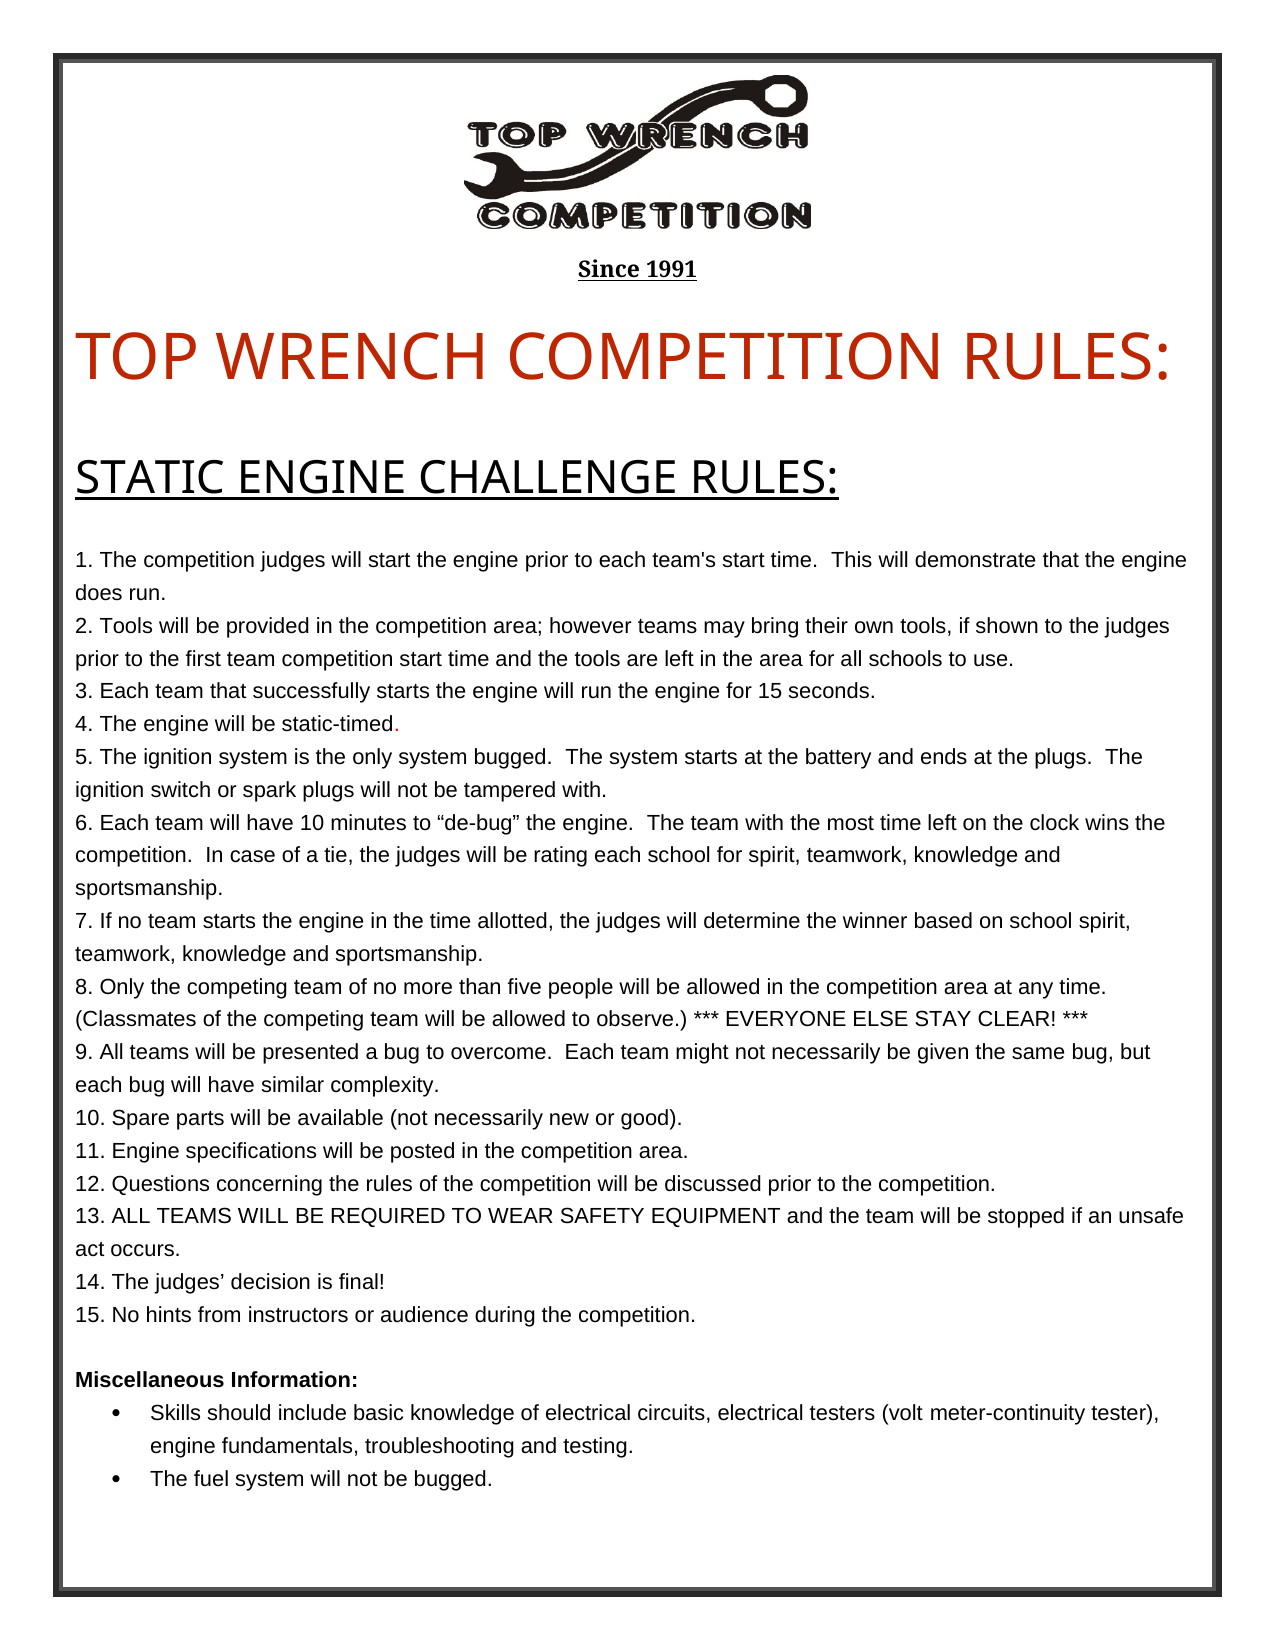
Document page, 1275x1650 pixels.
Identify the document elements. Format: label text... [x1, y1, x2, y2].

list The fuel system will not be bugged. [112, 1458, 1200, 1491]
text 11. Engine specifications will be posted in the competition area. 12. Questions concerning the rules of the competition will be discussed prior to the competition. 13. ALL TEAMS WILL BE REQUIRED TO WEAR SAFETY EQUIPMENT and the team will be stopped if an unsafe act occurs. 14. The judges’ decision is final! [75, 1130, 1200, 1294]
text STATIC ENGINE CHALLENGE RULES: [75, 444, 1200, 507]
text 1. The competition judges will start the engine prior to each team's start time. This will demonstrate that the engine does run. 2. Tools will be provided in the competition area; however teams may bring their own tools, if shown to the judges prior to the first team competition start time and the tools are left in the area for all schools to use. 3. Each team that successfully starts the engine will run the engine for 15 seconds. 4. The engine will be static-timed. 5. The ignition system is the only system bugged. The system starts at the battery and ends at the plugs. The ignition switch or spark plugs will not be tampered with. 6. Each team will have 10 minutes to “de-bug” the engine. The team with the most time left on the clock wins the competition. In case of a tie, the judges will be rating each school for spirit, teamwork, knowledge and sportsmanship. 7. If no team starts the engine in the time allotted, the judges will determine the winner based on school spirit, teamwork, knowledge and sportsmanship. 8. Only the competing team of no more than five people will be allowed in the competition area at any time. (Classmates of the competing team will be allowed to observe.) *** EVERYONE ELSE STAY CLEAR! *** 9. All teams will be presented a bug to overcome. Each team might not necessarily be given the same bug, but each bug will have similar complexity. 10. Spare parts will be available (not necessarily new or good). [75, 539, 1200, 1130]
text 15. No hints from instructors or audience during the competition. [75, 1294, 1200, 1327]
text Miscellaneous Information: [75, 1360, 1200, 1392]
picture [464, 75, 811, 229]
subtitle TOP WRENCH COMPETITION RULES: [75, 310, 1200, 398]
text Since 1991 [75, 253, 1200, 285]
list Skills should include basic knowledge of electrical circuits, electrical testers (volt meter-continuity tester), engine fundamentals, troubleshooting and testing. [112, 1392, 1200, 1458]
